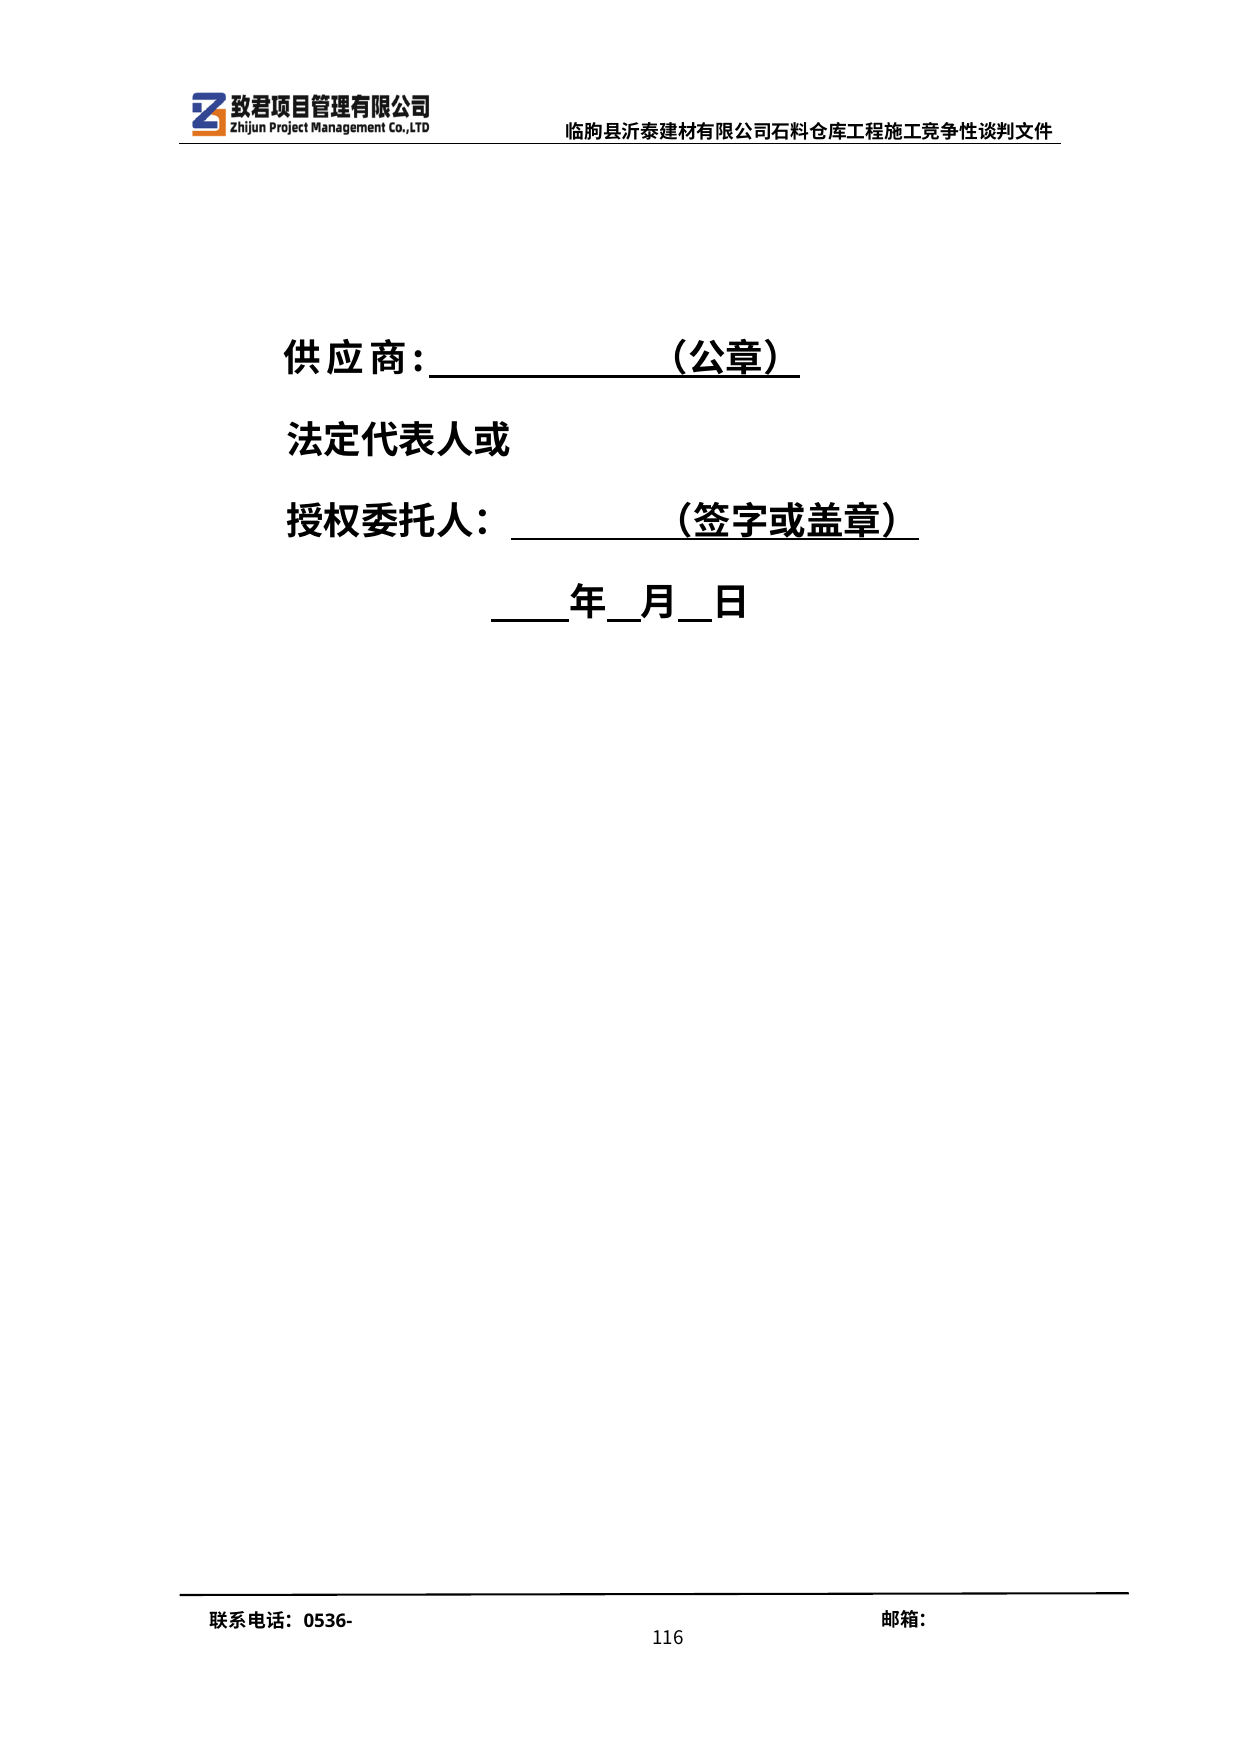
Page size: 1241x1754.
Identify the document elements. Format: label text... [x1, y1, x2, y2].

text 供应商: （公章） [187, 328, 1053, 382]
text 授权委托人： （签字或盖章） [187, 491, 1053, 545]
picture [191, 91, 430, 137]
text 年 月 日 [187, 572, 1053, 627]
text 法定代表人或 [187, 409, 1053, 464]
